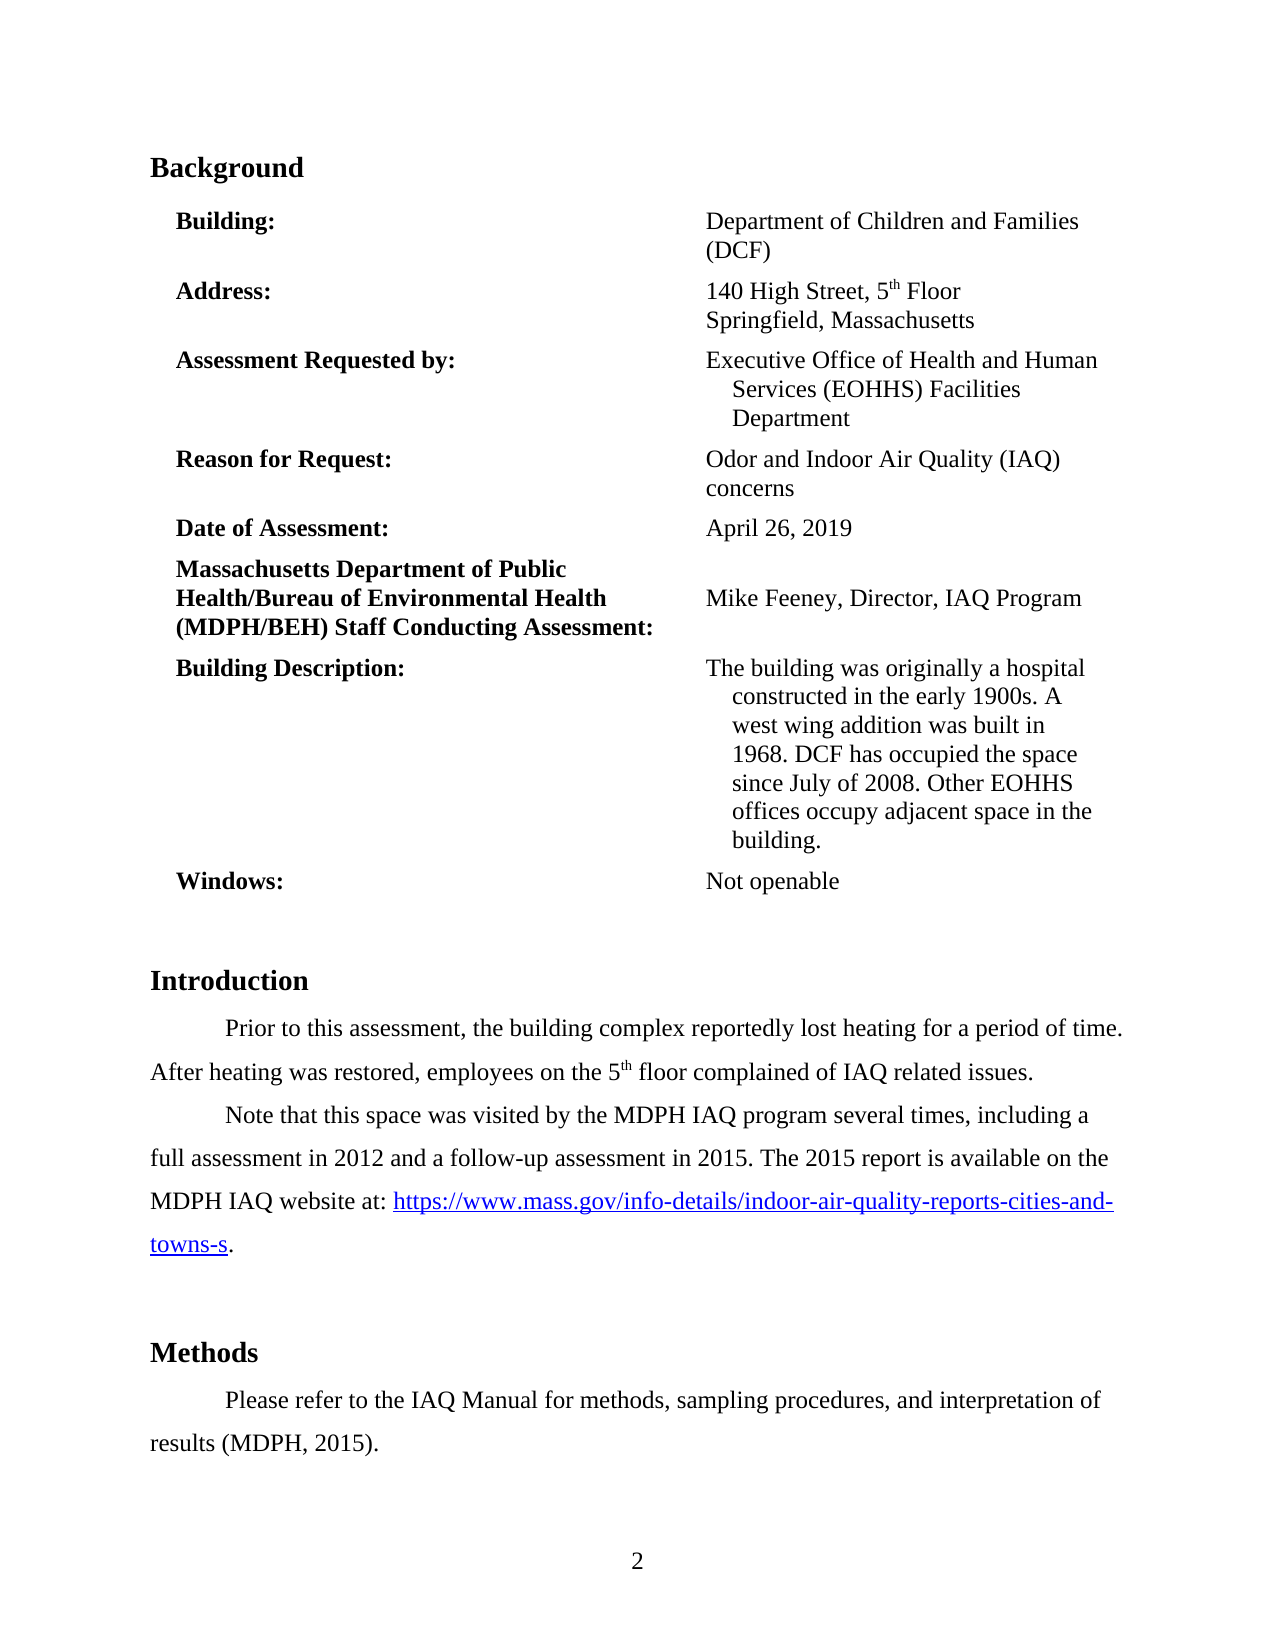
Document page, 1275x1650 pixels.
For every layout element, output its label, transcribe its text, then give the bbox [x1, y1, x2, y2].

text Prior to this assessment, the building complex reportedly lost heating for a period of time. After heating was restored, employees on the 5th floor complained of IAQ related issues. [150, 1013, 1125, 1085]
table_cell Not openable [694, 860, 1111, 901]
subtitle Methods [150, 1335, 1125, 1368]
table_cell Assessment Requested by: [164, 340, 694, 438]
table_cell Executive Office of Health and Human Services (EOHHS) Facilities Department [694, 340, 1111, 438]
text Note that this space was visited by the MDPH IAQ program several times, including a full assessment in 2012 and a follow-up assessment in 2015. The 2015 report is available on the MDPH IAQ website at: https://www.mass.gov/info-details/indoor-air-quality-reports-cities-and-towns-s. [150, 1100, 1125, 1258]
table_cell Building Description: [164, 647, 694, 860]
subtitle Background [150, 150, 1125, 183]
table_cell April 26, 2019 [694, 508, 1111, 548]
table_cell Odor and Indoor Air Quality (IAQ) concerns [694, 438, 1111, 507]
table_cell Reason for Request: [164, 438, 694, 507]
table_cell The building was originally a hospital constructed in the early 1900s. A west wing addition was built in 1968. DCF has occupied the space since July of 2008. Other EOHHS offices occupy adjacent space in the building. [694, 647, 1111, 860]
table_cell Date of Assessment: [164, 508, 694, 548]
subtitle Introduction [150, 963, 1125, 997]
table_cell 140 High Street, 5th Floor Springfield, Massachusetts [694, 270, 1111, 339]
table_header Department of Children and Families (DCF) [694, 200, 1111, 270]
table_cell Mike Feeney, Director, IAQ Program [694, 548, 1111, 647]
table_cell Address: [164, 270, 694, 339]
table_cell Massachusetts Department of Public Health/Bureau of Environmental Health (MDPH/BEH) Staff Conducting Assessment: [164, 548, 694, 647]
table_cell Windows: [164, 860, 694, 901]
text Please refer to the IAQ Manual for methods, sampling procedures, and interpretation of results (MDPH, 2015). [150, 1385, 1125, 1457]
table_header Building: [164, 200, 694, 270]
